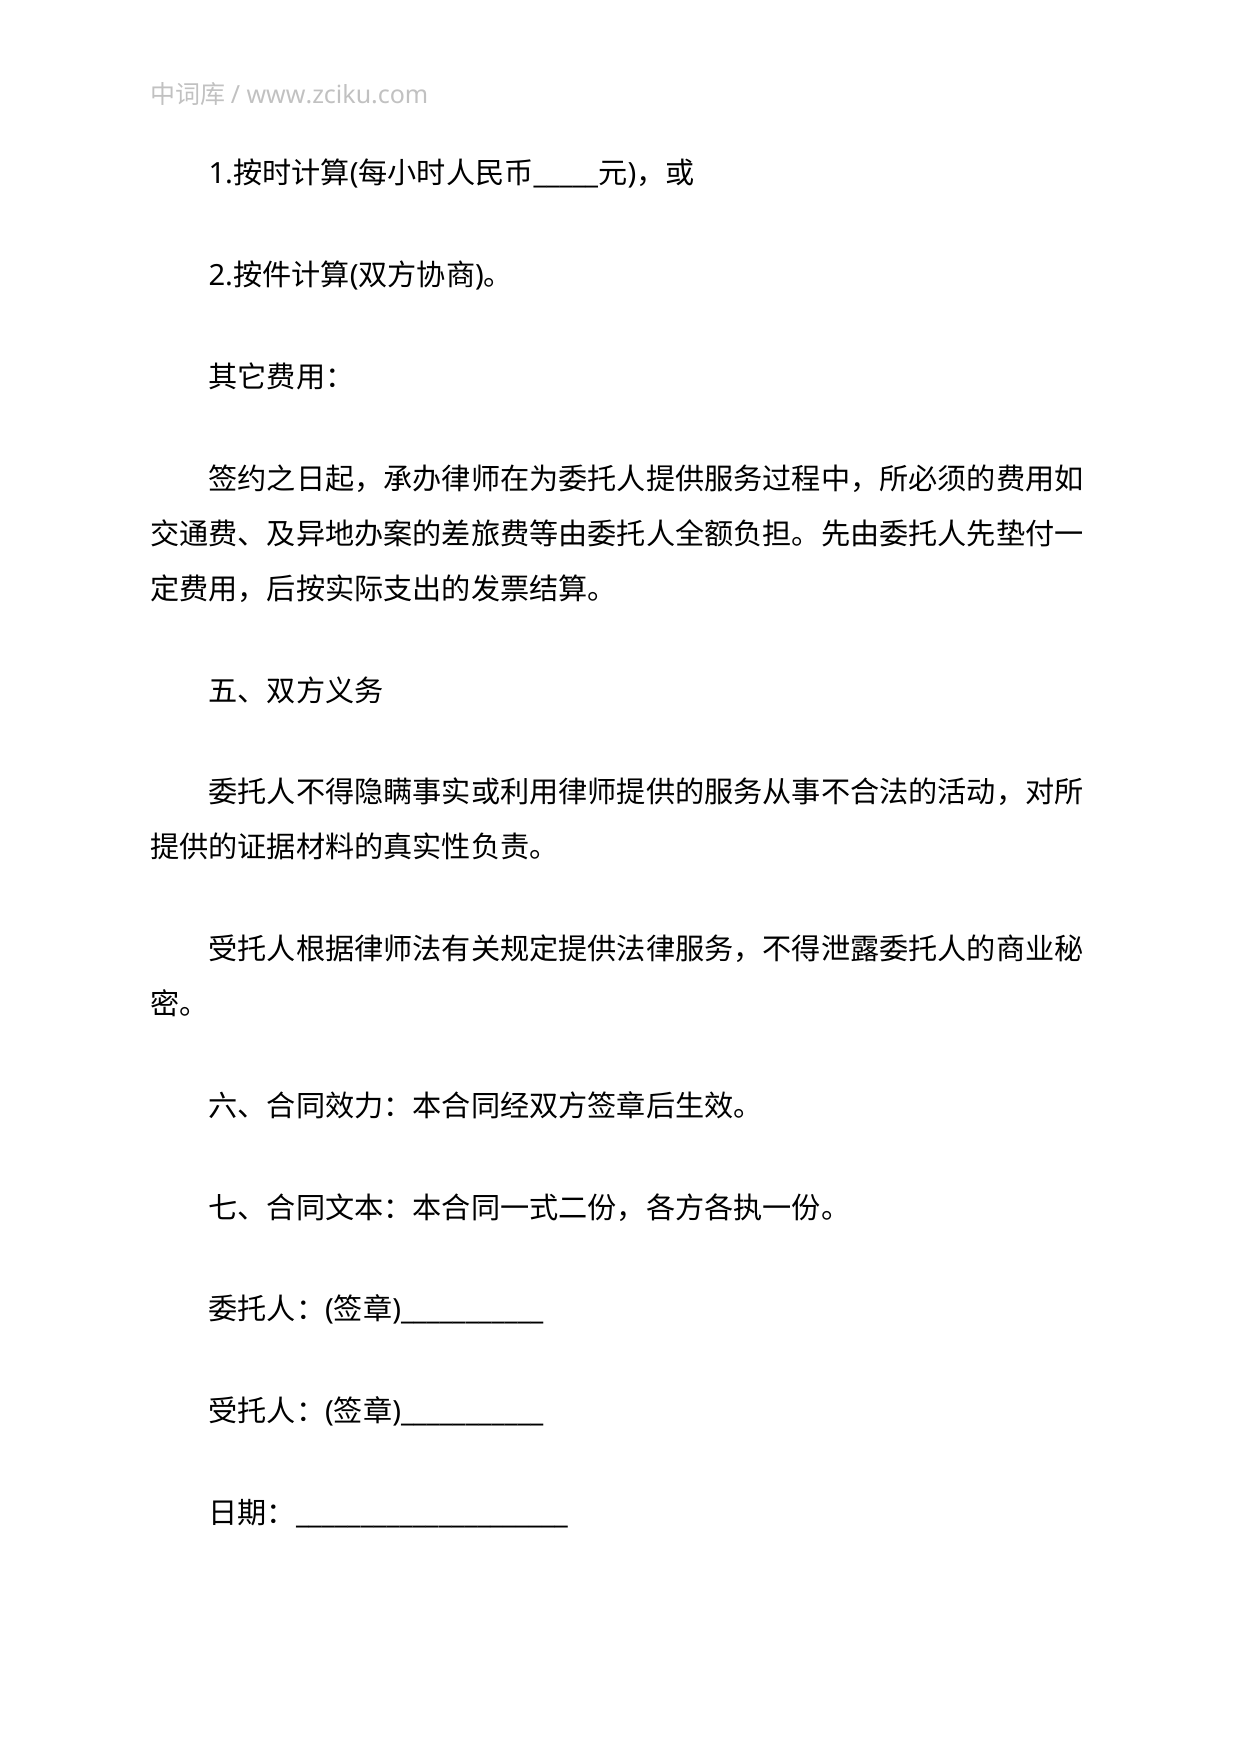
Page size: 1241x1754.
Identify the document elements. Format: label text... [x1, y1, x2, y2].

text 受托人根据律师法有关规定提供法律服务，不得泄露委托人的商业秘密。 [150, 926, 1090, 1023]
text 其它费用： [150, 354, 1090, 396]
text 委托人：(签章)___________ [150, 1286, 1090, 1328]
text 签约之日起，承办律师在为委托人提供服务过程中，所必须的费用如交通费、及异地办案的差旅费等由委托人全额负担。先由委托人先垫付一定费用，后按实际支出的发票结算。 [150, 456, 1090, 608]
text 委托人不得隐瞒事实或利用律师提供的服务从事不合法的活动，对所提供的证据材料的真实性负责。 [150, 769, 1090, 866]
text 1.按时计算(每小时人民币_____元)，或 [150, 150, 1090, 192]
text 2.按件计算(双方协商)。 [150, 252, 1090, 294]
text 七、合同文本：本合同一式二份，各方各执一份。 [150, 1184, 1090, 1226]
text 受托人：(签章)___________ [150, 1388, 1090, 1430]
text 日期：_____________________ [150, 1490, 1090, 1532]
text 六、合同效力：本合同经双方签章后生效。 [150, 1082, 1090, 1125]
text 五、双方义务 [150, 667, 1090, 709]
